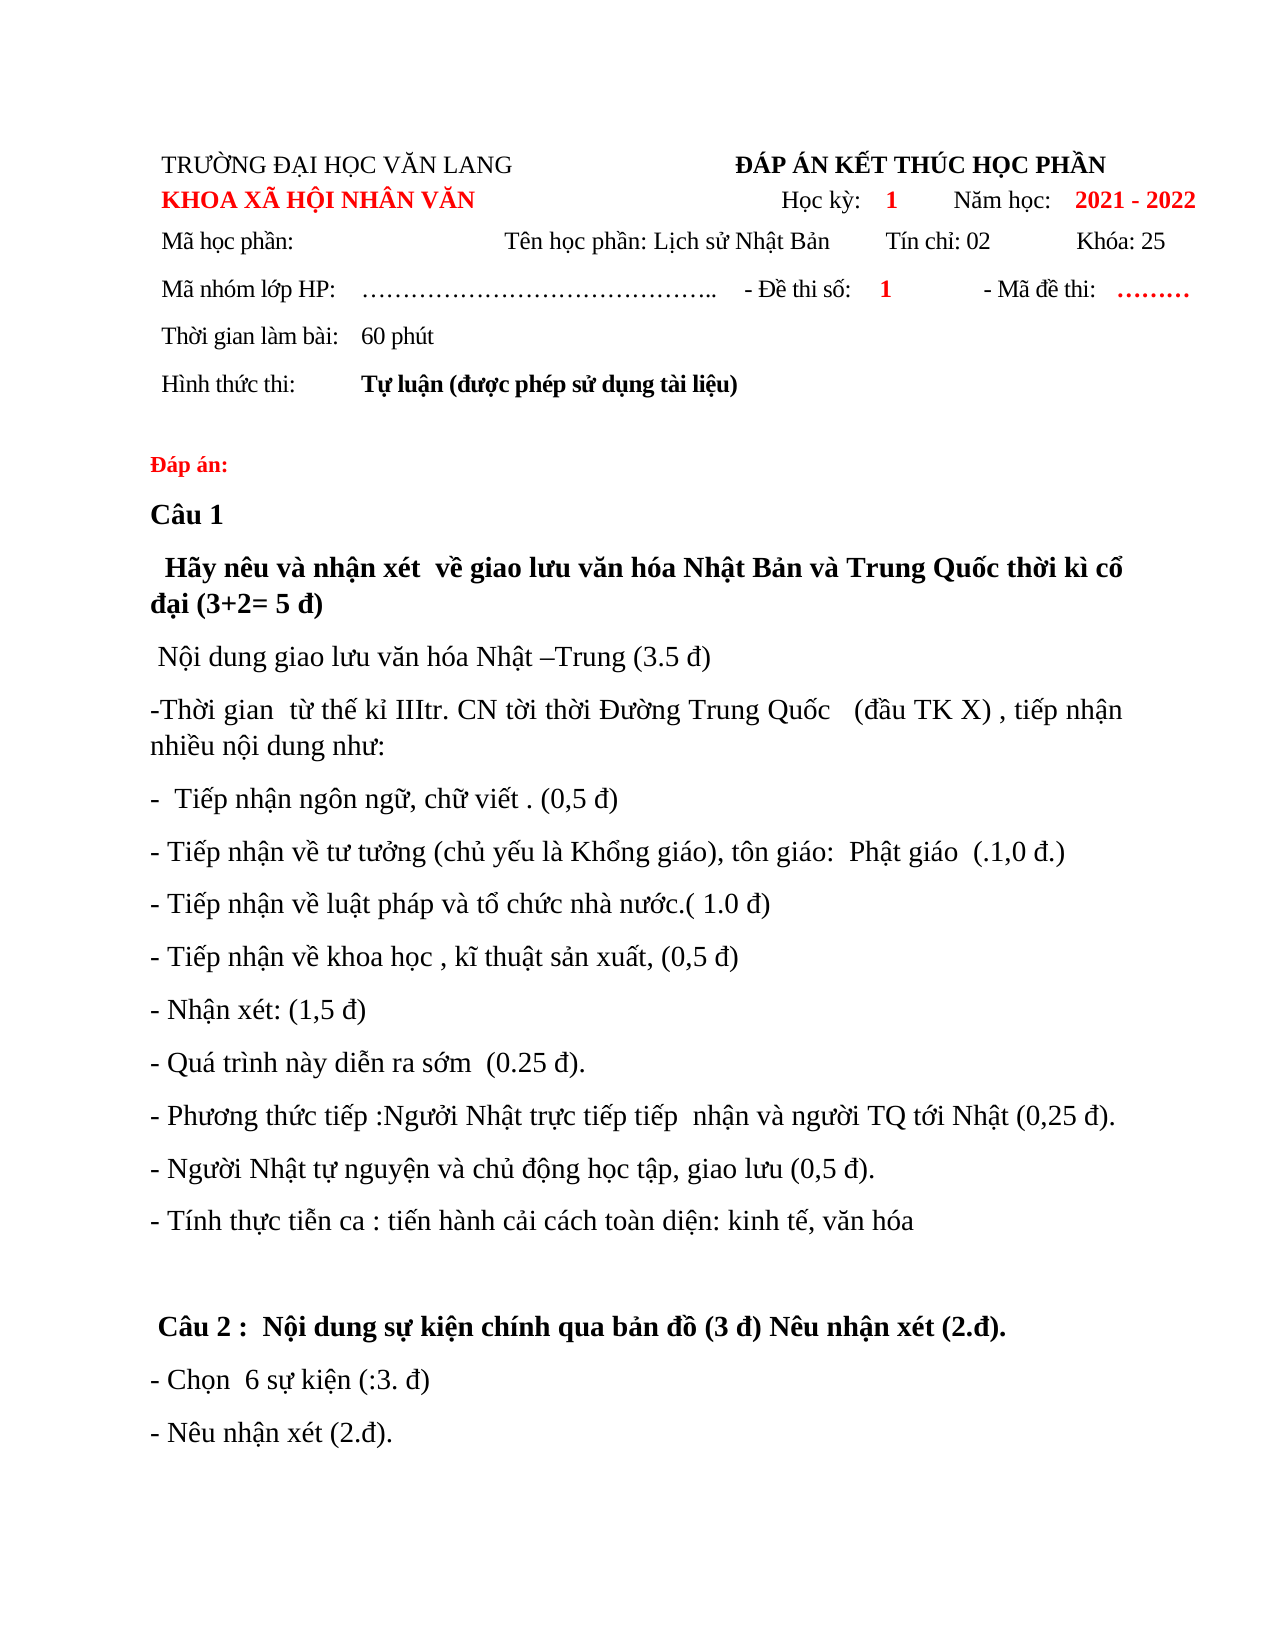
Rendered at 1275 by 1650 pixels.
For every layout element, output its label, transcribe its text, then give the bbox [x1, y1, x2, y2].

text - Tiếp nhận ngôn ngữ, chữ viết . (0,5 đ) [150, 781, 1125, 814]
table_cell Thời gian làm bài: [150, 309, 355, 356]
table_cell 2021 - 2022 [1064, 179, 1213, 214]
text - Tiếp nhận về luật pháp và tổ chức nhà nước.( 1.0 đ) [150, 887, 1125, 920]
table_cell 60 phút [355, 309, 1213, 356]
table_cell Mã nhóm lớp HP: [150, 261, 355, 309]
text - Nhận xét: (1,5 đ) [150, 992, 1125, 1026]
text - Phương thức tiếp :Ngưởi Nhật trực tiếp tiếp nhận và người TQ tới Nhật (0,25 đ). [150, 1098, 1125, 1131]
table_cell ……… [1111, 261, 1213, 309]
table_cell - Mã đề thi: [978, 261, 1111, 309]
text Câu 1 [150, 497, 1125, 531]
table_cell Khóa: 25 [1065, 214, 1213, 261]
table_cell Tên học phần: Lịch sử Nhật Bản [355, 214, 874, 261]
table_cell 1 [874, 179, 942, 214]
text Đáp án: [150, 451, 1125, 477]
table_cell Tự luận (được phép sử dụng tài liệu) [355, 356, 1213, 404]
text -Thời gian từ thế kỉ IIItr. CN tời thời Đường Trung Quốc (đầu TK X) , tiếp nhận nhiều nội dung như: [150, 692, 1125, 762]
table_cell Học kỳ: [770, 179, 874, 214]
table_cell Tín chỉ: 02 [874, 214, 1065, 261]
text Câu 2 : Nội dung sự kiện chính qua bản đồ (3 đ) Nêu nhận xét (2.đ). [150, 1309, 1125, 1343]
table_header TRƯỜNG ĐẠI HỌC VĂN LANG [150, 150, 723, 179]
table_cell 1 [874, 261, 978, 309]
table_header ĐÁP ÁN KẾT THÚC HỌC PHẦN [724, 150, 1213, 179]
text Hãy nêu và nhận xét về giao lưu văn hóa Nhật Bản và Trung Quốc thời kì cổ đại (3+2= 5 đ) [150, 550, 1125, 620]
table_cell Năm học: [942, 179, 1064, 214]
text - Tiếp nhận về tư tưởng (chủ yếu là Khổng giáo), tôn giáo: Phật giáo (.1,0 đ.) [150, 834, 1125, 867]
text - Quá trình này diễn ra sớm (0.25 đ). [150, 1045, 1125, 1079]
text - Tiếp nhận về khoa học , kĩ thuật sản xuất, (0,5 đ) [150, 939, 1125, 973]
text Nội dung giao lưu văn hóa Nhật –Trung (3.5 đ) [150, 639, 1125, 673]
table_cell …………………………………….. [355, 261, 739, 309]
table_cell Hình thức thi: [150, 356, 355, 404]
text - Nêu nhận xét (2.đ). [150, 1415, 1125, 1448]
table_cell KHOA XÃ HỘI NHÂN VĂN [150, 179, 770, 214]
text - Chọn 6 sự kiện (:3. đ) [150, 1362, 1125, 1396]
table_cell - Đề thi số: [739, 261, 874, 309]
text - Người Nhật tự nguyện và chủ động học tập, giao lưu (0,5 đ). [150, 1151, 1125, 1184]
table_cell Mã học phần: [150, 214, 355, 261]
text - Tính thực tiễn ca : tiến hành cải cách toàn diện: kinh tế, văn hóa [150, 1203, 1125, 1237]
